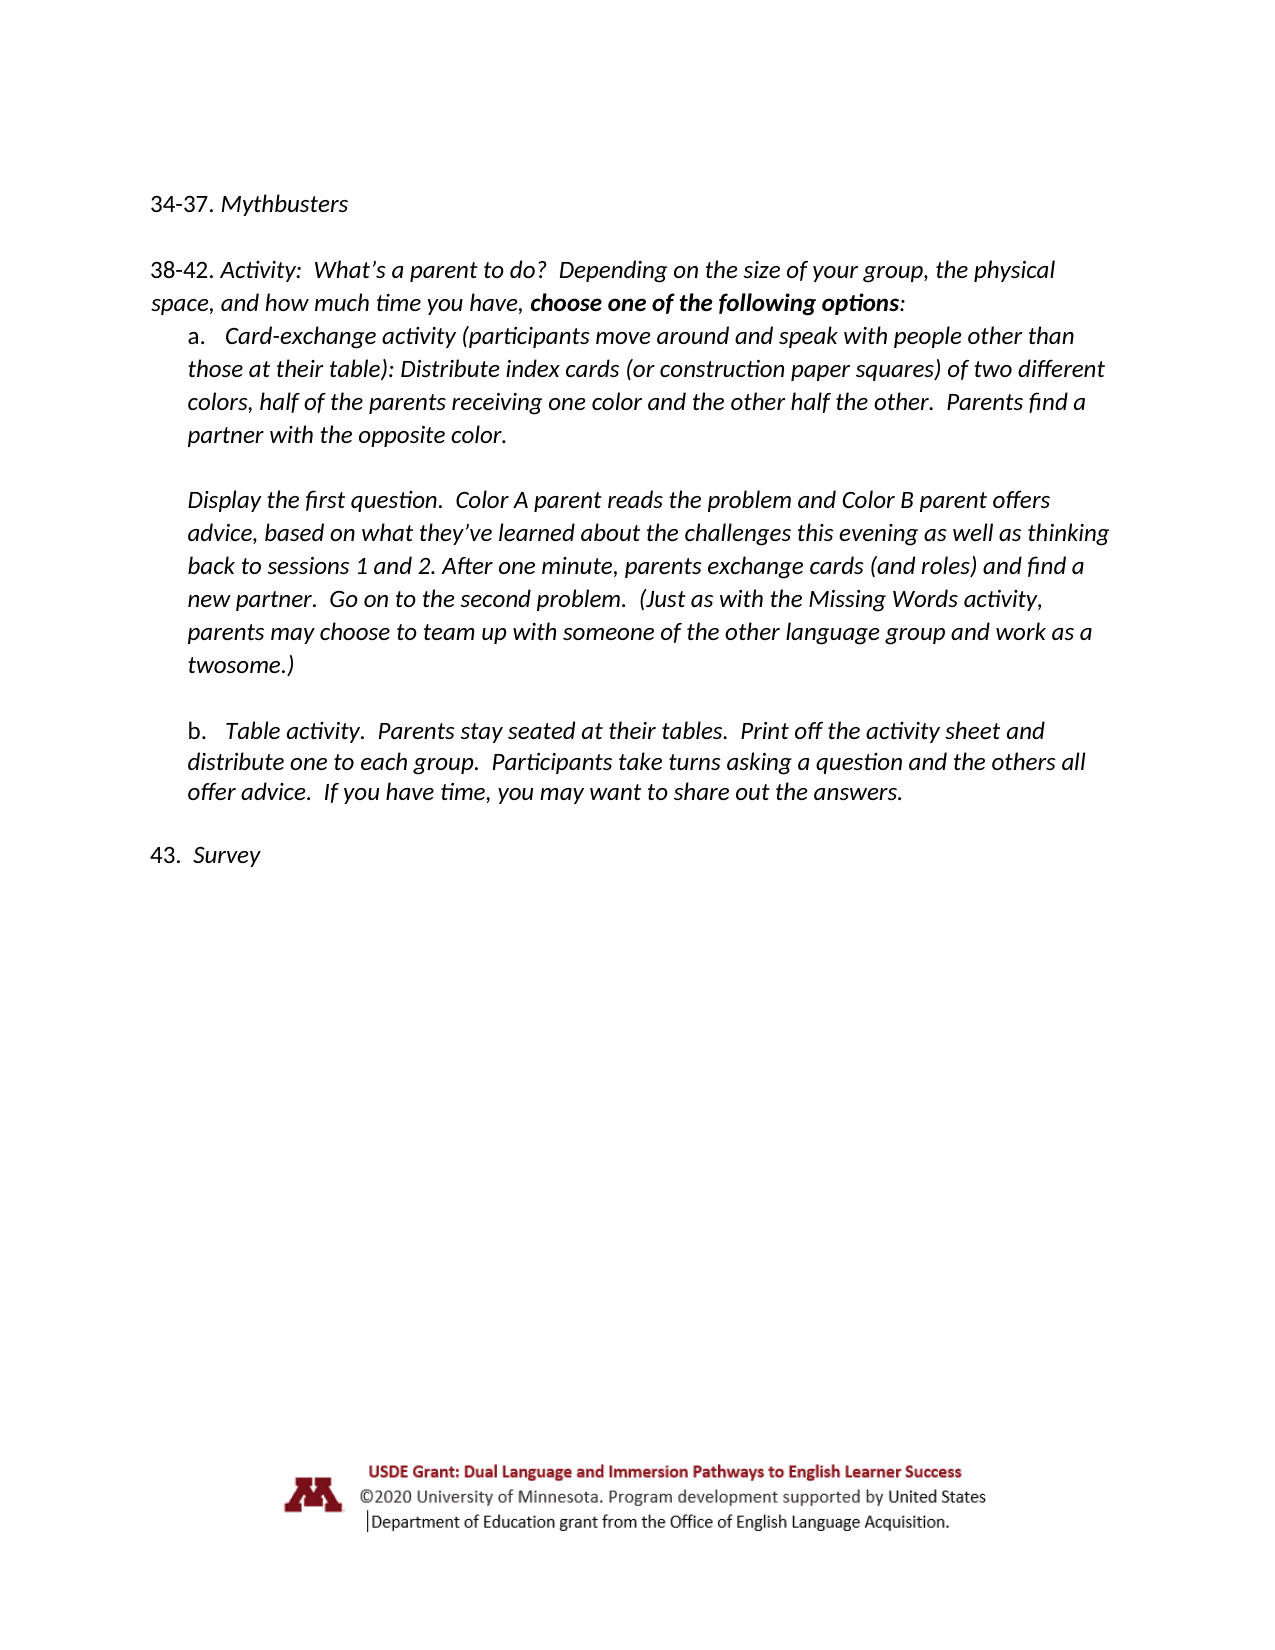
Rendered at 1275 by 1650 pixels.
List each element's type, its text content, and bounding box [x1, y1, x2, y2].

list Table activity. Parents stay seated at their tables. Print off the activity sheet and distribute one to each group. Participants take turns asking a question and the others all offer advice. If you have time, you may want to share out the answers. [187, 715, 1125, 807]
list Card-exchange activity (participants move around and speak with people other than those at their table): Distribute index cards (or construction paper squares) of two different colors, half of the parents receiving one color and the other half the other. Parents find a partner with the opposite color. [187, 320, 1125, 482]
text 38-42. Activity: What’s a parent to do? Depending on the size of your group, the physical space, and how much time you have, choose one of the following options: [150, 254, 1125, 317]
text 34-37. Mythbusters [150, 188, 1125, 218]
text Display the first question. Color A parent reads the problem and Color B parent offers advice, based on what they’ve learned about the challenges this evening as well as thinking back to sessions 1 and 2. After one minute, parents exchange cards (and roles) and find a new partner. Go on to the second problem. (Just as with the Missing Words activity, parents may choose to team up with someone of the other language group and work as a twosome.) [187, 485, 1125, 713]
picture [277, 1459, 998, 1543]
text 43. Survey [150, 839, 1125, 870]
